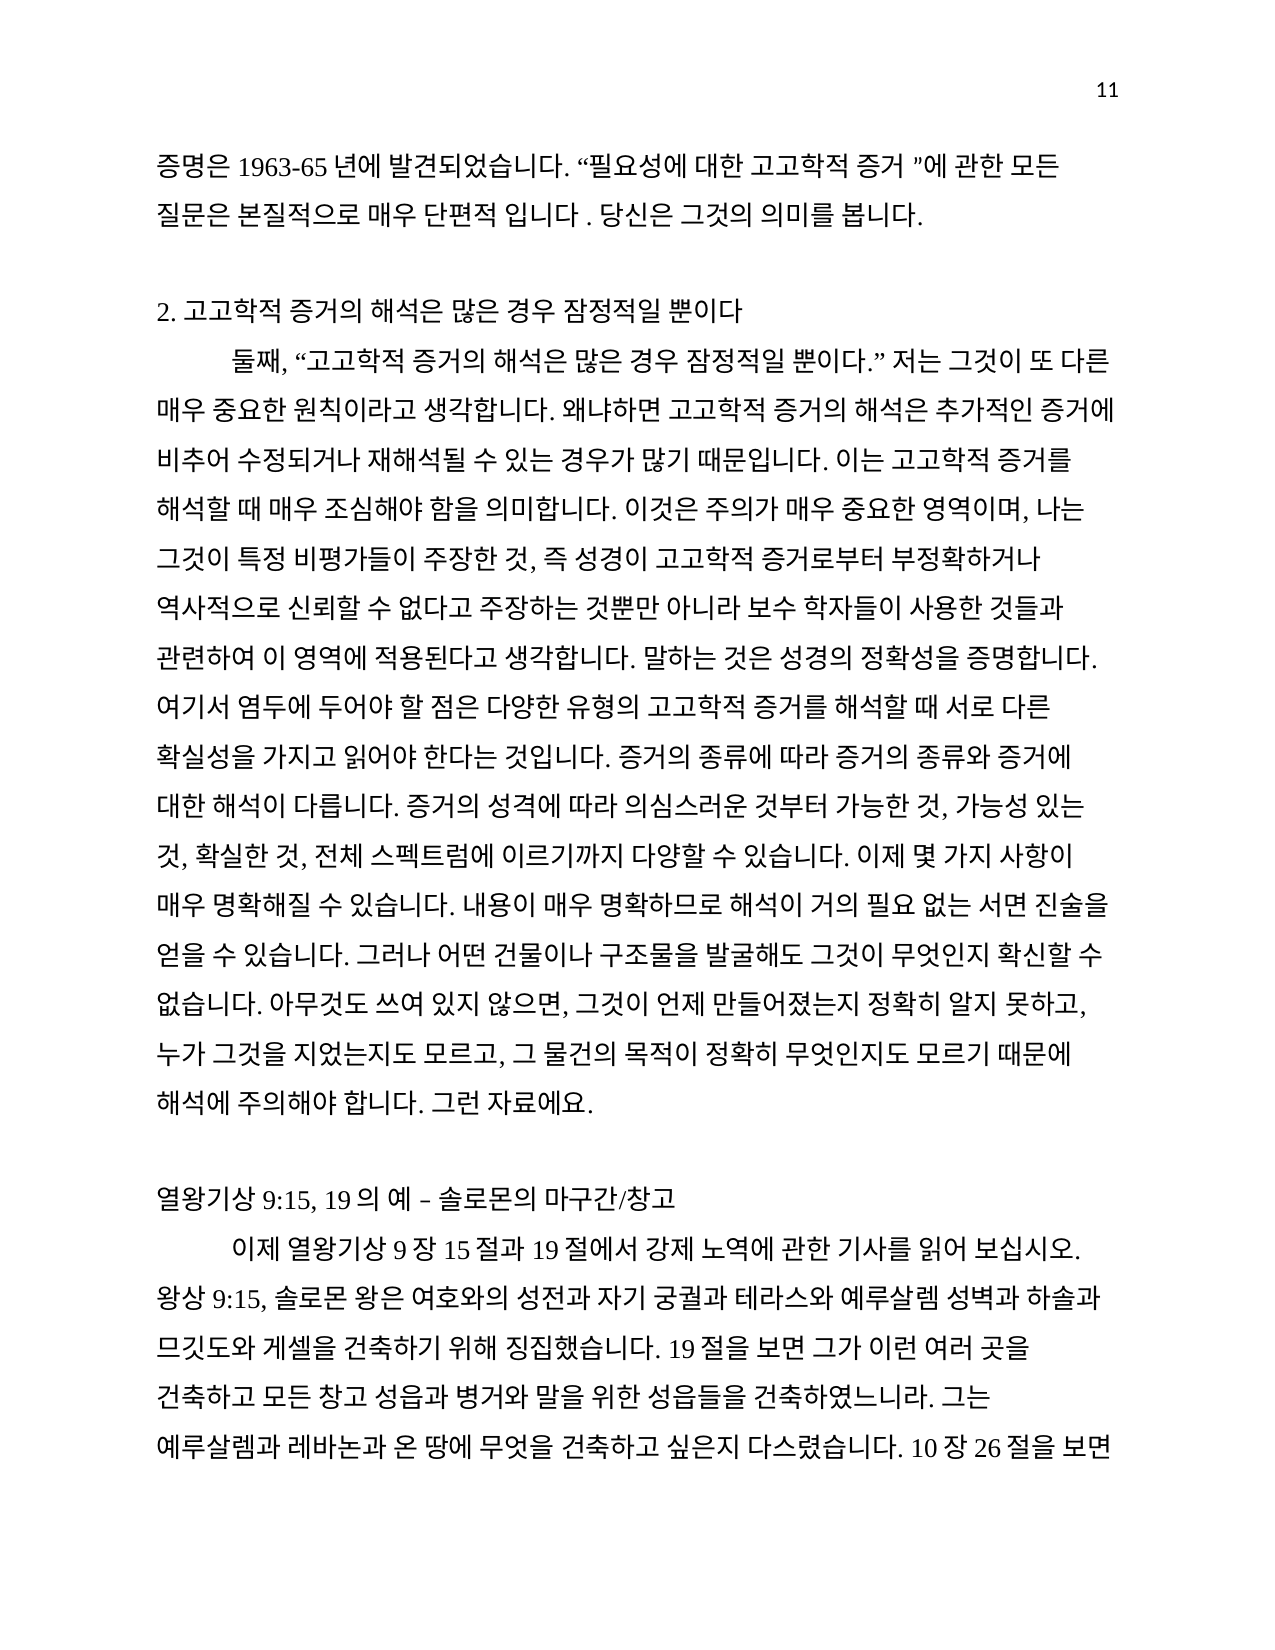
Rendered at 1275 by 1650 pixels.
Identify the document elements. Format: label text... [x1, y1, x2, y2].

text 둘째, “고고학적 증거의 해석은 많은 경우 잠정적일 뿐이다.” 저는 그것이 또 다른 매우 중요한 원칙이라고 생각합니다. 왜냐하면 고고학적 증거의 해석은 추가적인 증거에 비추어 수정되거나 재해석될 수 있는 경우가 많기 때문입니다. 이는 고고학적 증거를 해석할 때 매우 조심해야 함을 의미합니다. 이것은 주의가 매우 중요한 영역이며, 나는 그것이 특정 비평가들이 주장한 것, 즉 성경이 고고학적 증거로부터 부정확하거나 역사적으로 신뢰할 수 없다고 주장하는 것뿐만 아니라 보수 학자들이 사용한 것들과 관련하여 이 영역에 적용된다고 생각합니다. 말하는 것은 성경의 정확성을 증명합니다. 여기서 염두에 두어야 할 점은 다양한 유형의 고고학적 증거를 해석할 때 서로 다른 확실성을 가지고 읽어야 한다는 것입니다. 증거의 종류에 따라 증거의 종류와 증거에 대한 해석이 다릅니다. 증거의 성격에 따라 의심스러운 것부터 가능한 것, 가능성 있는 것, 확실한 것, 전체 스펙트럼에 이르기까지 다양할 수 있습니다. 이제 몇 가지 사항이 매우 명확해질 수 있습니다. 내용이 매우 명확하므로 해석이 거의 필요 없는 서면 진술을 얻을 수 있습니다. 그러나 어떤 건물이나 구조물을 발굴해도 그것이 무엇인지 확신할 수 없습니다. 아무것도 쓰여 있지 않으면, 그것이 언제 만들어졌는지 정확히 알지 못하고, 누가 그것을 지었는지도 모르고, 그 물건의 목적이 정확히 무엇인지도 모르기 때문에 해석에 주의해야 합니다. 그런 자료에요. [156, 345, 1118, 1120]
text 열왕기상 9:15, 19의 예 – 솔로몬의 마구간/창고 [156, 1183, 1118, 1216]
text 2. 고고학적 증거의 해석은 많은 경우 잠정적일 뿐이다 [156, 296, 1118, 329]
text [156, 1233, 1118, 1464]
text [156, 150, 1118, 232]
